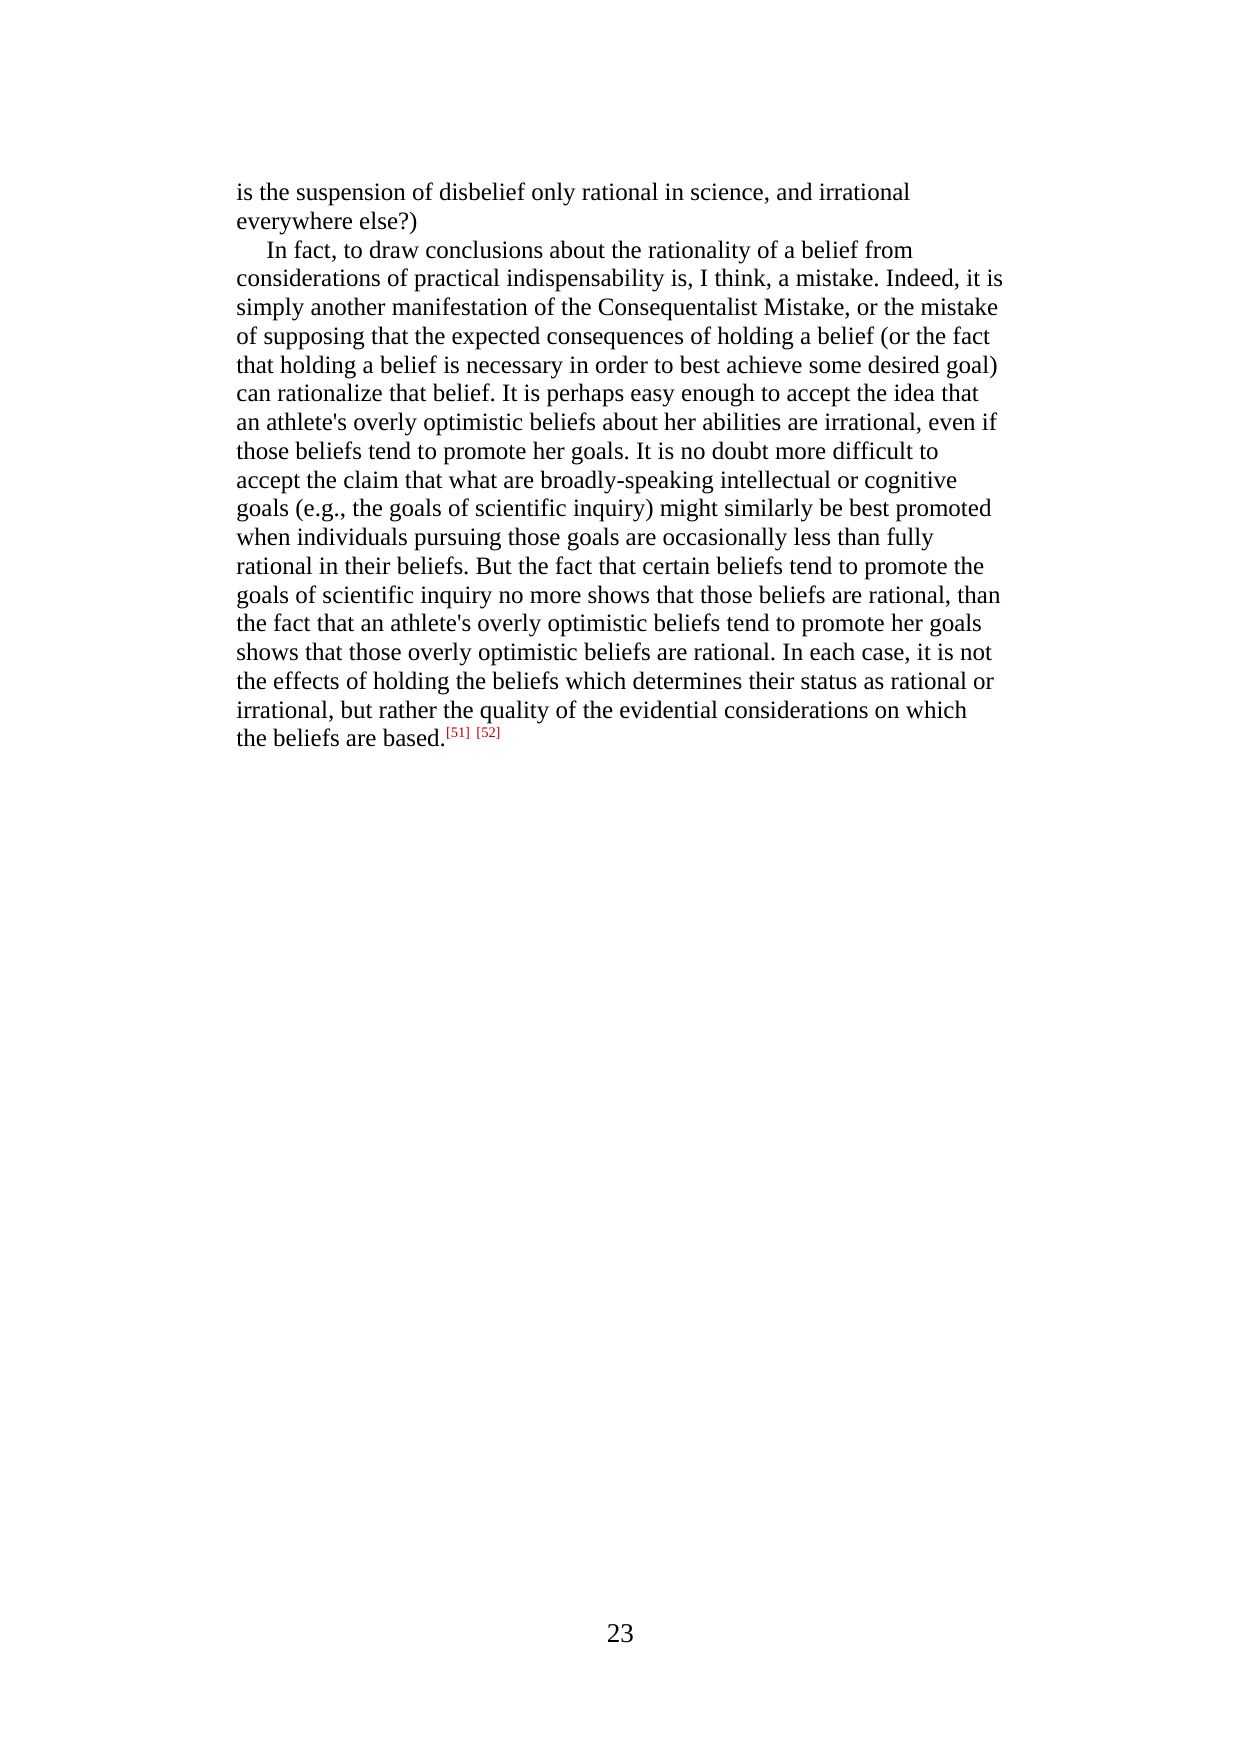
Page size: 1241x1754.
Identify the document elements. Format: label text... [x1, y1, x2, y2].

text In fact, to draw conclusions about the rationality of a belief from considerations of practical indispensability is, I think, a mistake. Indeed, it is simply another manifestation of the Consequentalist Mistake, or the mistake of supposing that the expected consequences of holding a belief (or the fact that holding a belief is necessary in order to best achieve some desired goal) can rationalize that belief. It is perhaps easy enough to accept the idea that an athlete's overly optimistic beliefs about her abilities are irrational, even if those beliefs tend to promote her goals. It is no doubt more difficult to accept the claim that what are broadly-speaking intellectual or cognitive goals (e.g., the goals of scientific inquiry) might similarly be best promoted when individuals pursuing those goals are occasionally less than fully rational in their beliefs. But the fact that certain beliefs tend to promote the goals of scientific inquiry no more shows that those beliefs are rational, than the fact that an athlete's overly optimistic beliefs tend to promote her goals shows that those overly optimistic beliefs are rational. In each case, it is not the effects of holding the beliefs which determines their status as rational or irrational, but rather the quality of the evidential considerations on which the beliefs are based.[51] [52] [236, 235, 1004, 752]
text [236, 177, 1004, 235]
